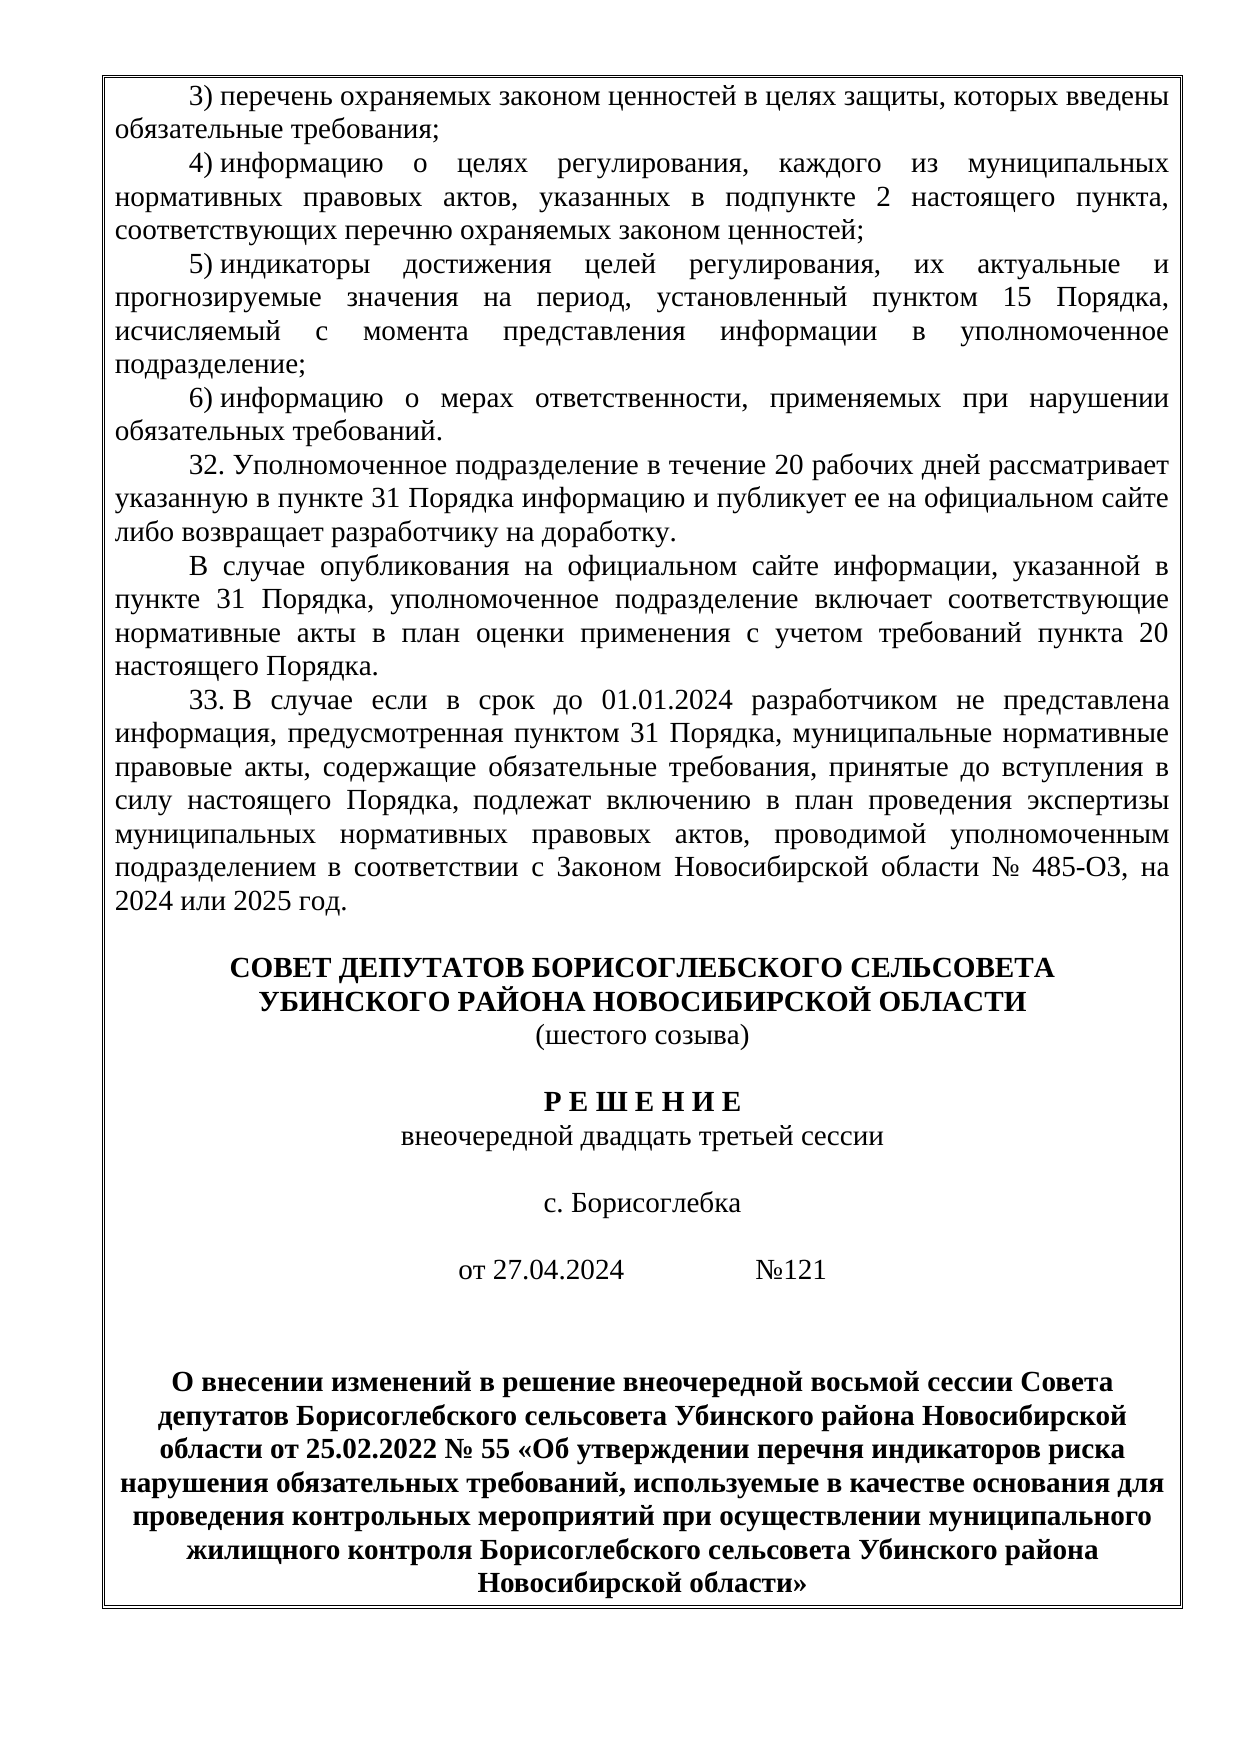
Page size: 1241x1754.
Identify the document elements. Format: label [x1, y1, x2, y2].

table_header [105, 78, 1180, 1605]
